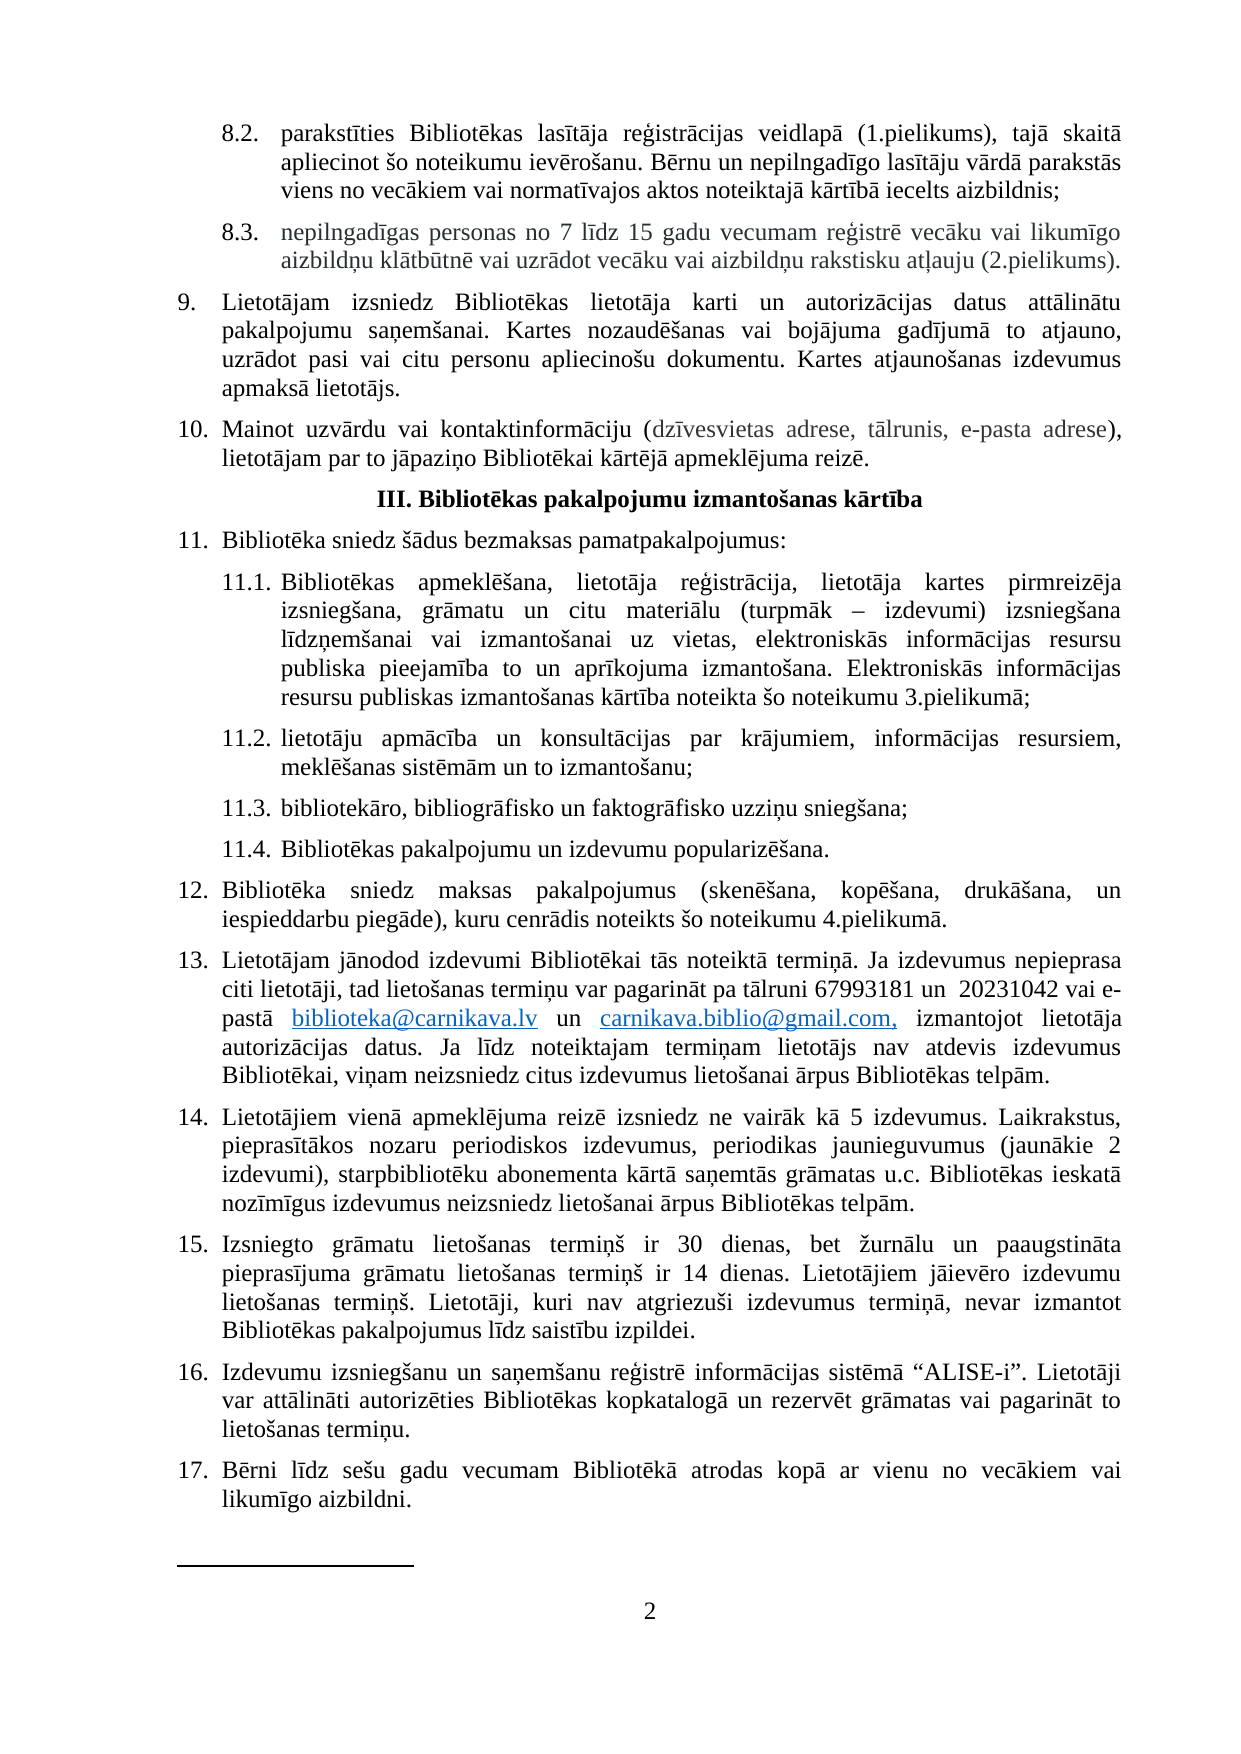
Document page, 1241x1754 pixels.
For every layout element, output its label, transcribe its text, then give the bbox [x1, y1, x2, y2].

text III. Bibliotēkas pakalpojumu izmantošanas kārtība [177, 484, 1122, 513]
list Bibliotēka sniedz maksas pakalpojumus (skenēšana, kopēšana, drukāšana, un iespieddarbu piegāde), kuru cenrādis noteikts šo noteikumu 4.pielikumā. [177, 876, 1122, 933]
list Izdevumu izsniegšanu un saņemšanu reģistrē informācijas sistēmā “ALISE-i”. Lietotāji var attālināti autorizēties Bibliotēkas kopkatalogā un rezervēt grāmatas vai pagarināt to lietošanas termiņu. [177, 1357, 1122, 1443]
list Lietotājam jānodod izdevumi Bibliotēkai tās noteiktā termiņā. Ja izdevumus nepieprasa citi lietotāji, tad lietošanas termiņu var pagarināt pa tālruni 67993181 un 20231042 vai e-pastā biblioteka@carnikava.lv un carnikava.biblio@gmail.com, izmantojot lietotāja autorizācijas datus. Ja līdz noteiktajam termiņam lietotājs nav atdevis izdevumus Bibliotēkai, viņam neizsniedz citus izdevumus lietošanai ārpus Bibliotēkas telpām. [177, 946, 1122, 1089]
list parakstīties Bibliotēkas lasītāja reģistrācijas veidlapā (1.pielikums), tajā skaitā apliecinot šo noteikumu ievērošanu. Bērnu un nepilngadīgo lasītāju vārdā parakstās viens no vecākiem vai normatīvajos aktos noteiktajā kārtībā iecelts aizbildnis; [221, 118, 1122, 204]
list Bibliotēkas pakalpojumu un izdevumu popularizēšana. [221, 834, 1122, 863]
list Bērni līdz sešu gadu vecumam Bibliotēkā atrodas kopā ar vienu no vecākiem vai likumīgo aizbildni. [177, 1456, 1122, 1513]
list Izsniegto grāmatu lietošanas termiņš ir 30 dienas, bet žurnālu un paaugstināta pieprasījuma grāmatu lietošanas termiņš ir 14 dienas. Lietotājiem jāievēro izdevumu lietošanas termiņš. Lietotāji, kuri nav atgriezuši izdevumus termiņā, nevar izmantot Bibliotēkas pakalpojumus līdz saistību izpildei. [177, 1229, 1122, 1344]
list Mainot uzvārdu vai kontaktinformāciju (dzīvesvietas adrese, tālrunis, e-pasta adrese), lietotājam par to jāpaziņo Bibliotēkai kārtējā apmeklējuma reizē. [177, 414, 1122, 472]
list Bibliotēkas apmeklēšana, lietotāja reģistrācija, lietotāja kartes pirmreizēja izsniegšana, grāmatu un citu materiālu (turpmāk – izdevumi) izsniegšana līdzņemšanai vai izmantošanai uz vietas, elektroniskās informācijas resursu publiska pieejamība to un aprīkojuma izmantošana. Elektroniskās informācijas resursu publiskas izmantošanas kārtība noteikta šo noteikumu 3.pielikumā; [221, 567, 1122, 711]
list Bibliotēka sniedz šādus bezmaksas pamatpakalpojumus: [177, 526, 1122, 554]
list lietotāju apmācība un konsultācijas par krājumiem, informācijas resursiem, meklēšanas sistēmām un to izmantošanu; [221, 723, 1122, 781]
list Lietotājam izsniedz Bibliotēkas lietotāja karti un autorizācijas datus attālinātu pakalpojumu saņemšanai. Kartes nozaudēšanas vai bojājuma gadījumā to atjauno, uzrādot pasi vai citu personu apliecinošu dokumentu. Kartes atjaunošanas izdevumus apmaksā lietotājs. [177, 287, 1122, 402]
list bibliotekāro, bibliogrāfisko un faktogrāfisko uzziņu sniegšana; [221, 793, 1122, 822]
list Lietotājiem vienā apmeklējuma reizē izsniedz ne vairāk kā 5 izdevumus. Laikrakstus, pieprasītākos nozaru periodiskos izdevumus, periodikas jaunieguvumus (jaunākie 2 izdevumi), starpbibliotēku abonementa kārtā saņemtās grāmatas u.c. Bibliotēkas ieskatā nozīmīgus izdevumus neizsniedz lietošanai ārpus Bibliotēkas telpām. [177, 1102, 1122, 1217]
list nepilngadīgas personas no 7 līdz 15 gadu vecumam reģistrē vecāku vai likumīgo aizbildņu klātbūtnē vai uzrādot vecāku vai aizbildņu rakstisku atļauju (2.pielikums). [221, 217, 1122, 274]
